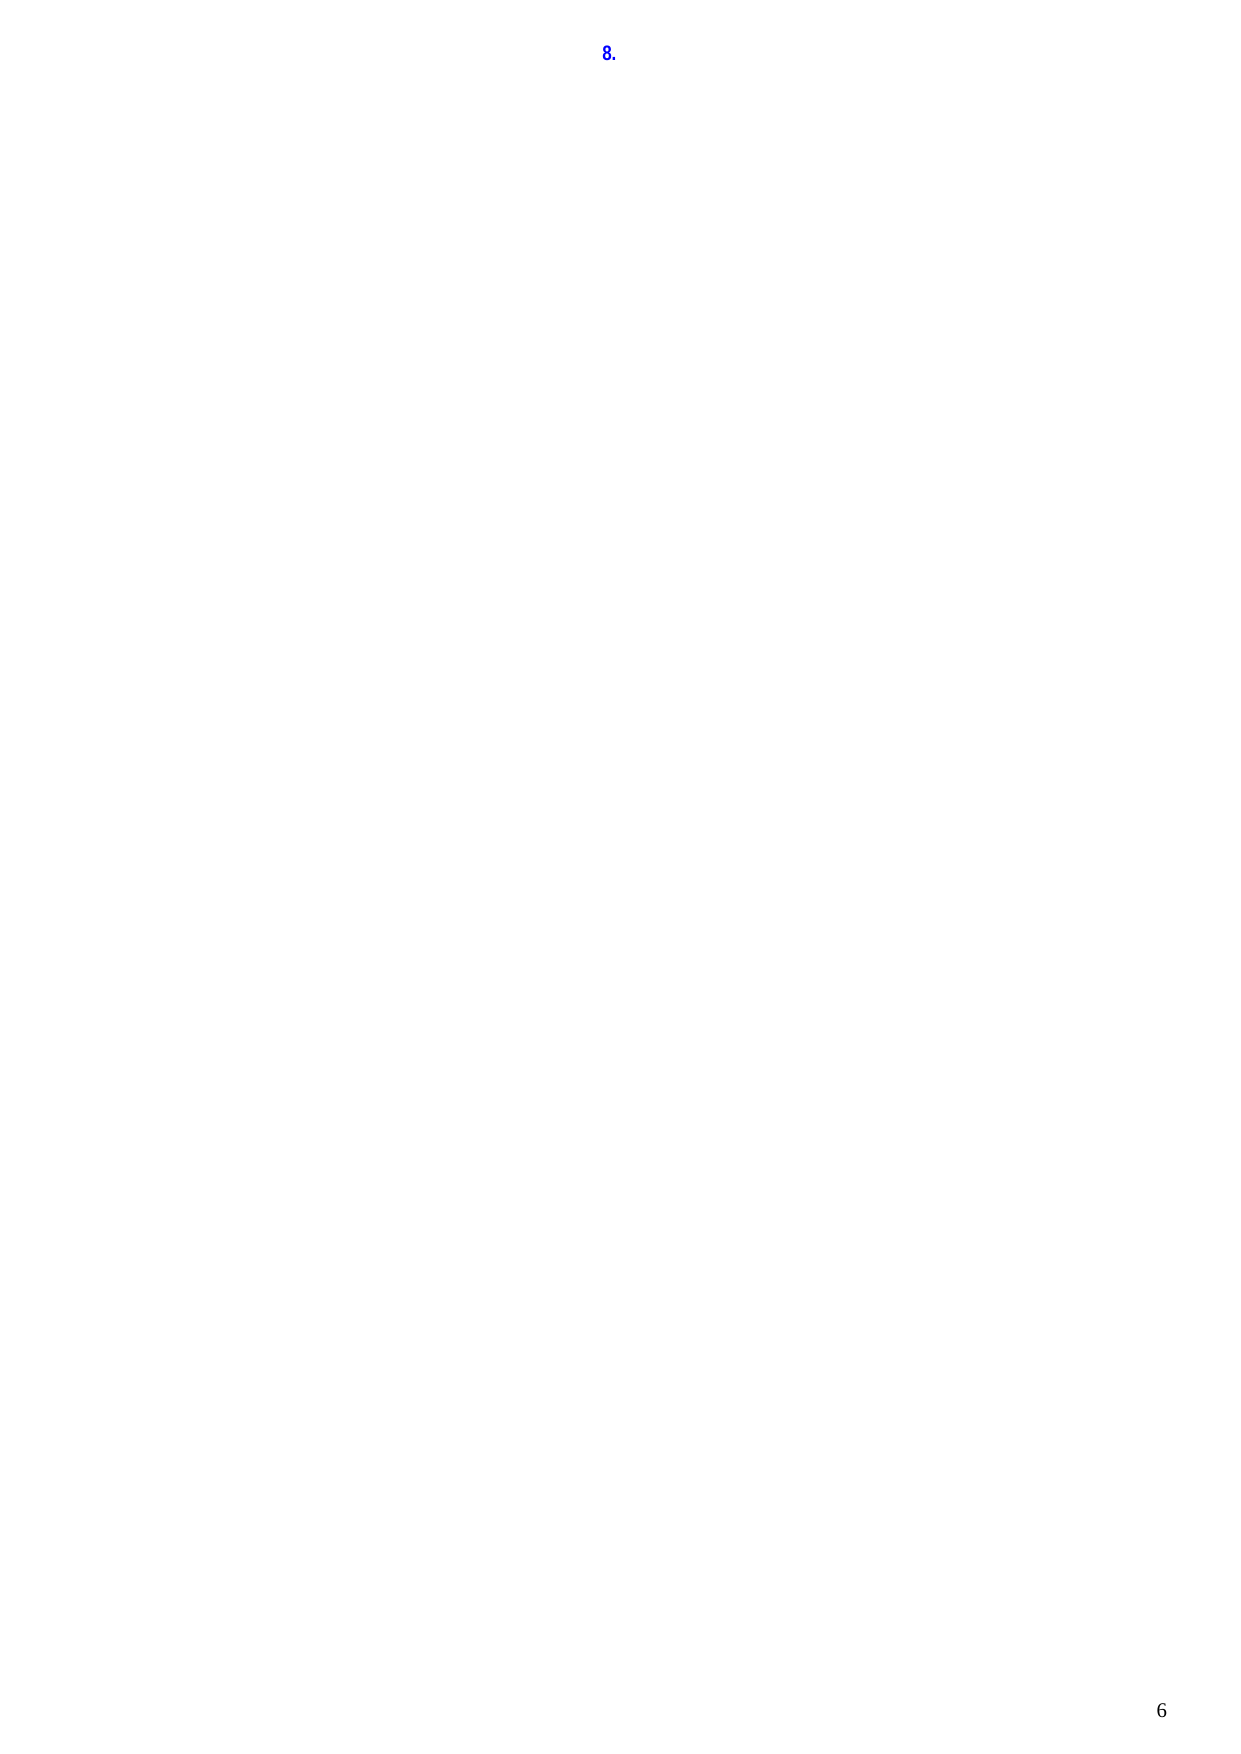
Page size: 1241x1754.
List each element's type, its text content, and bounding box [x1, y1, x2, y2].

list СИСТЕМА НАЧИСЛЕНИЯ БАЛЛОВ [75, 37, 1167, 66]
